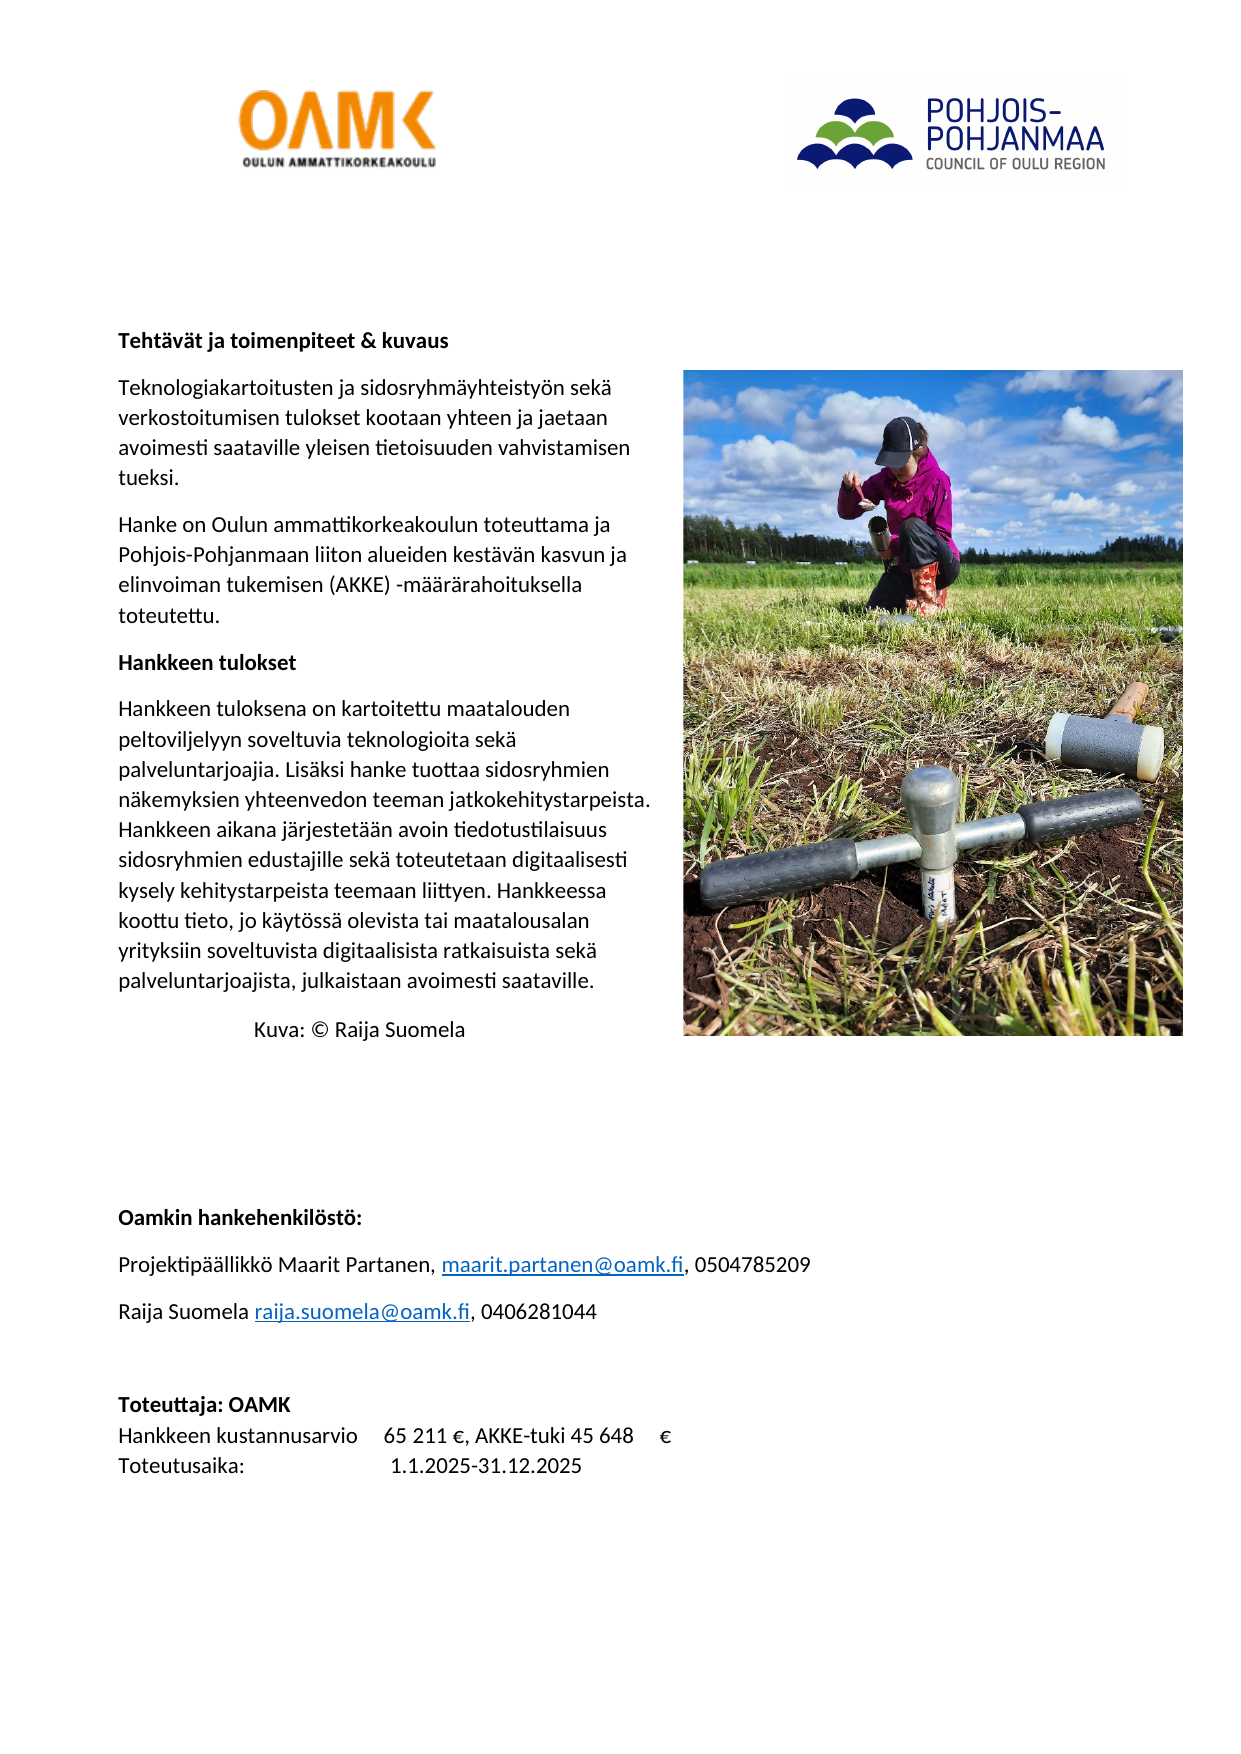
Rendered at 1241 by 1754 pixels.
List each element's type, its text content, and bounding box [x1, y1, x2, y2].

picture [786, 73, 1123, 186]
text Hankkeen tuloksena on kartoitettu maatalouden peltoviljelyyn soveltuvia teknologioita sekä palveluntarjoajia. Lisäksi hanke tuottaa sidosryhmien näkemyksien yhteenvedon teeman jatkokehitystarpeista. Hankkeen aikana järjestetään avoin tiedotustilaisuus sidosryhmien edustajille sekä toteutetaan digitaalisesti kysely kehitystarpeista teemaan liittyen. Hankkeessa koottu tieto, jo käytössä olevista tai maatalousalan yrityksiin soveltuvista digitaalisista ratkaisuista sekä palveluntarjoajista, julkaistaan avoimesti saataville. [118, 694, 683, 994]
text Projektipäällikkö Maarit Partanen, maarit.partanen@oamk.fi, 0504785209 [118, 1250, 1122, 1278]
text Hankkeen tulokset [118, 648, 683, 676]
picture [231, 80, 444, 174]
text Tehtävät ja toimenpiteet & kuvaus [118, 326, 1122, 354]
text Toteutusaika: 1.1.2025-31.12.2025 [118, 1451, 1122, 1479]
text Oamkin hankehenkilöstö: [118, 1203, 1122, 1231]
picture [683, 370, 1183, 1036]
text Teknologiakartoitusten ja sidosryhmäyhteistyön sekä verkostoitumisen tulokset kootaan yhteen ja jaetaan avoimesti saataville yleisen tietoisuuden vahvistamisen tueksi. [118, 373, 683, 491]
text Raija Suomela raija.suomela@oamk.fi, 0406281044 [118, 1297, 1122, 1325]
text Hankkeen kustannusarvio 65 211 €, AKKE-tuki 45 648 € [118, 1421, 1122, 1449]
text Toteuttaja: OAMK [118, 1391, 1122, 1418]
text Hanke on Oulun ammattikorkeakoulun toteuttama ja Pohjois-Pohjanmaan liiton alueiden kestävän kasvun ja elinvoiman tukemisen (AKKE) -määrärahoituksella toteutettu. [118, 510, 683, 629]
text Kuva: © Raija Suomela [118, 1013, 1122, 1043]
